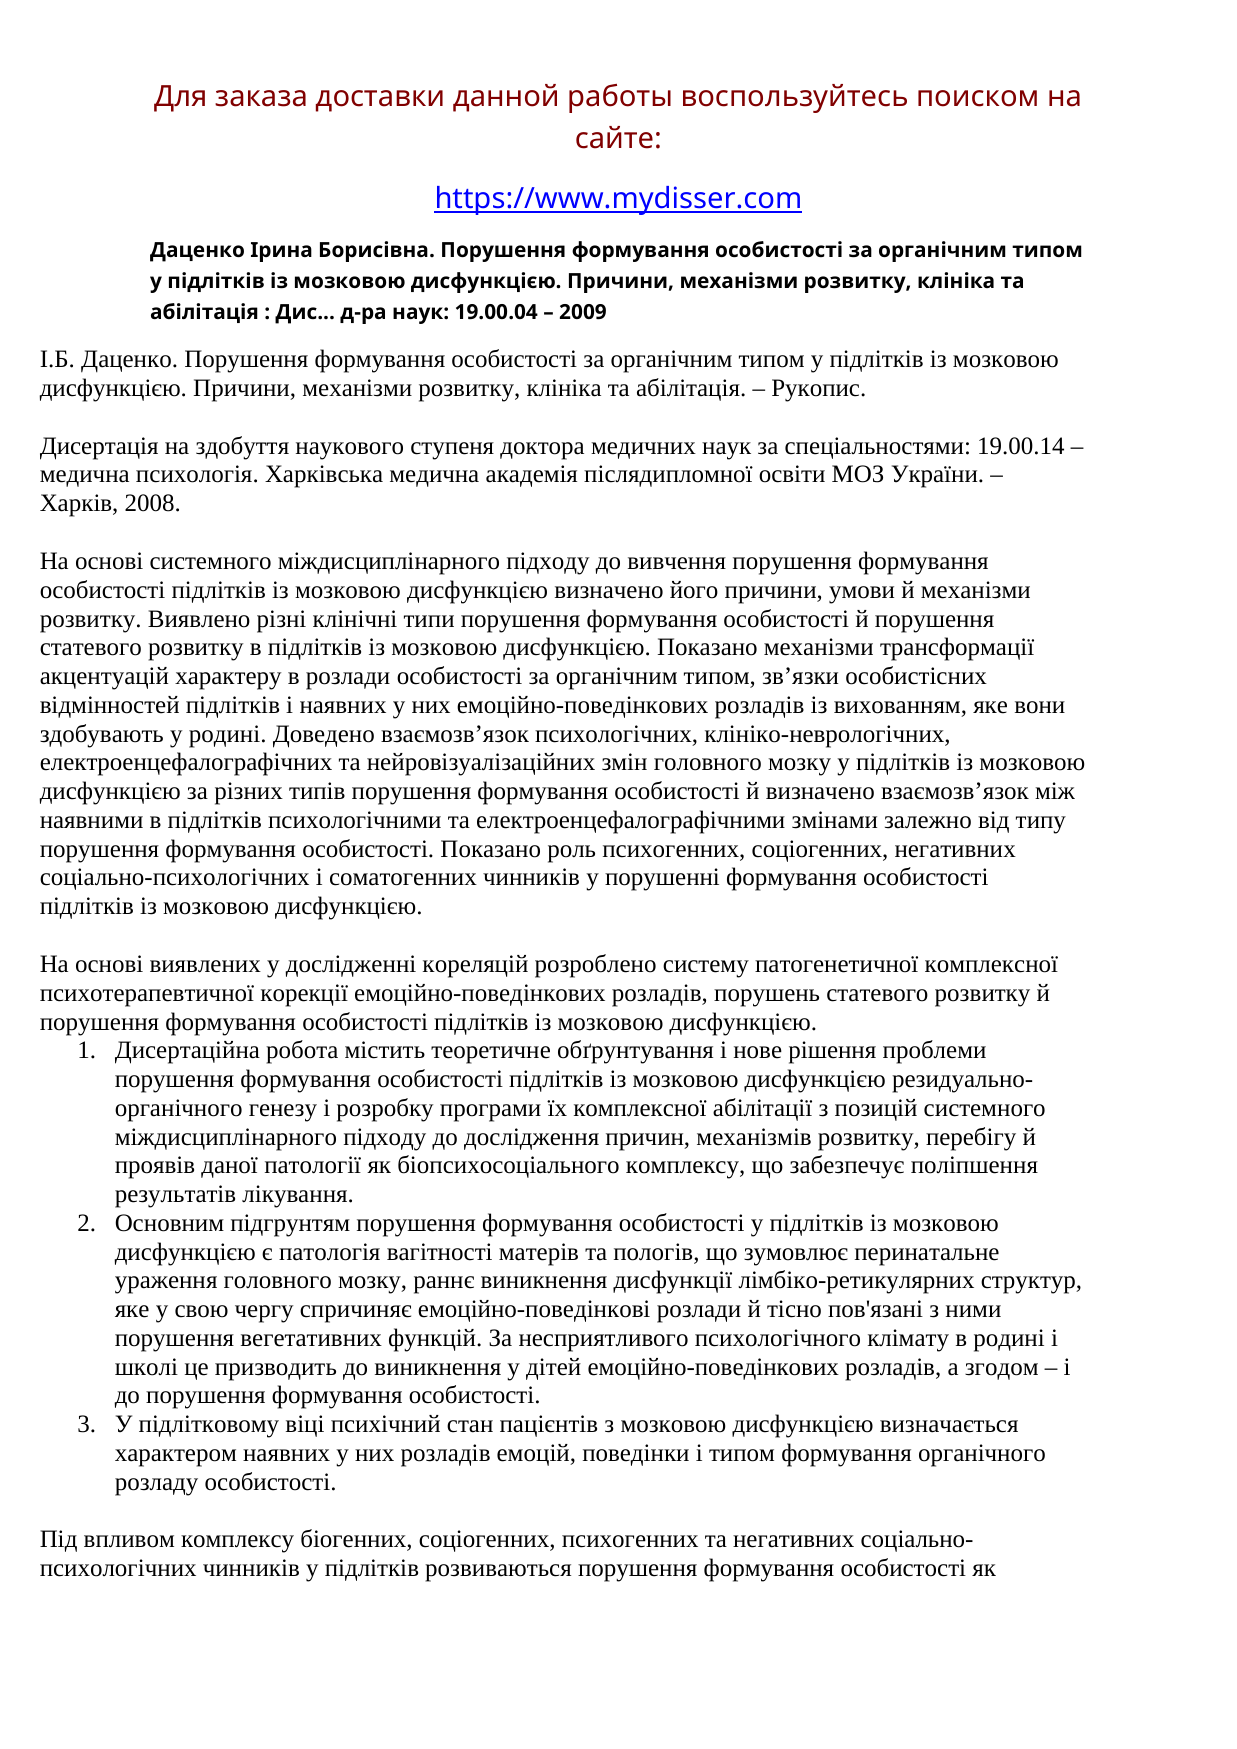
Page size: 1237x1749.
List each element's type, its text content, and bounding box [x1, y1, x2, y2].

text Даценко Ірина Борисівна. Порушення формування особистості за органічним типом у підлітків із мозковою дисфункцією. Причини, механізми розвитку, клініка та абілітація : Дис... д-ра наук: 19.00.04 – 2009 [150, 236, 1086, 325]
table_header [40, 344, 1086, 1035]
table_cell [40, 1035, 1086, 1582]
